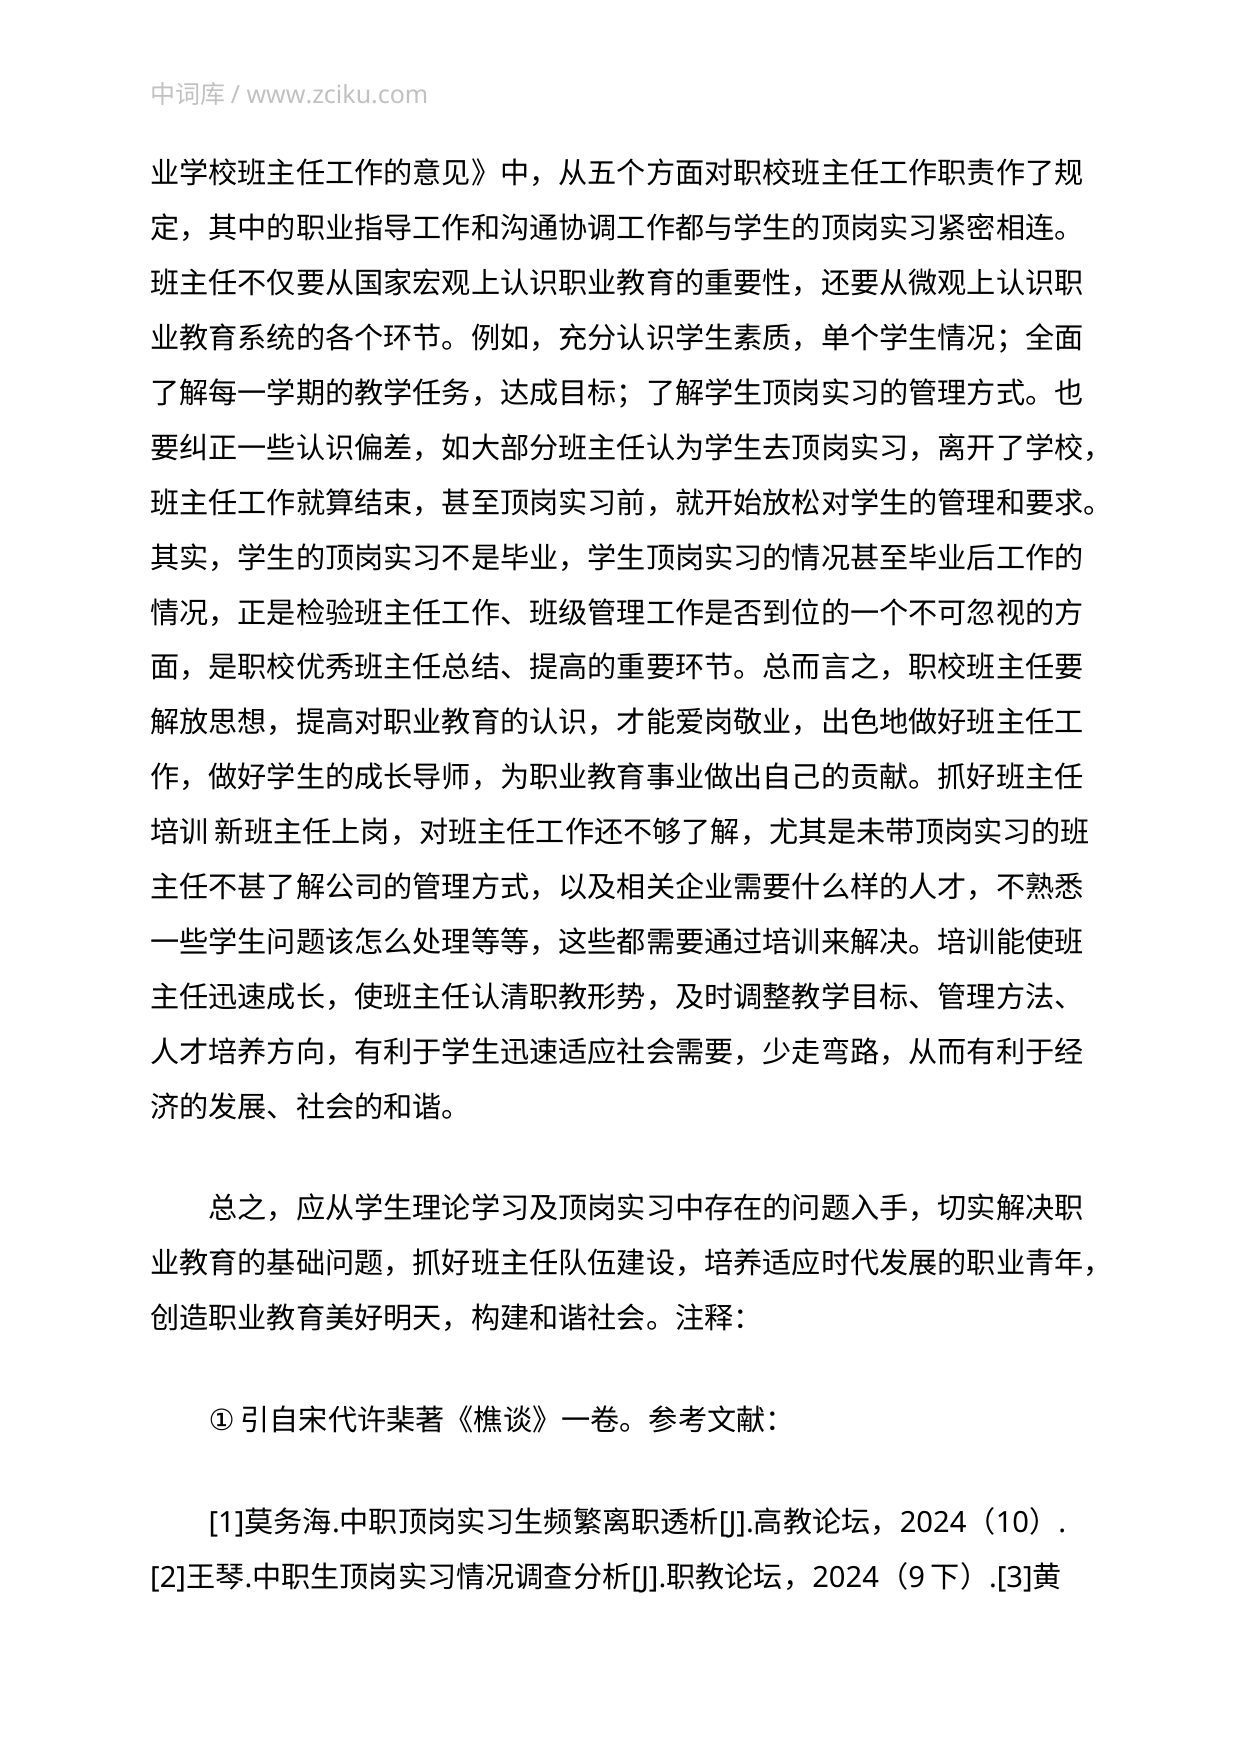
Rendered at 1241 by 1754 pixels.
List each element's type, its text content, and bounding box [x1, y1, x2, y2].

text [150, 1498, 1090, 1596]
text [150, 150, 1090, 1126]
text ①引自宋代许棐著《樵谈》一卷。参考文献： [150, 1397, 1090, 1439]
text 总之，应从学生理论学习及顶岗实习中存在的问题入手，切实解决职业教育的基础问题，抓好班主任队伍建设，培养适应时代发展的职业青年，创造职业教育美好明天，构建和谐社会。注释： [150, 1185, 1090, 1337]
